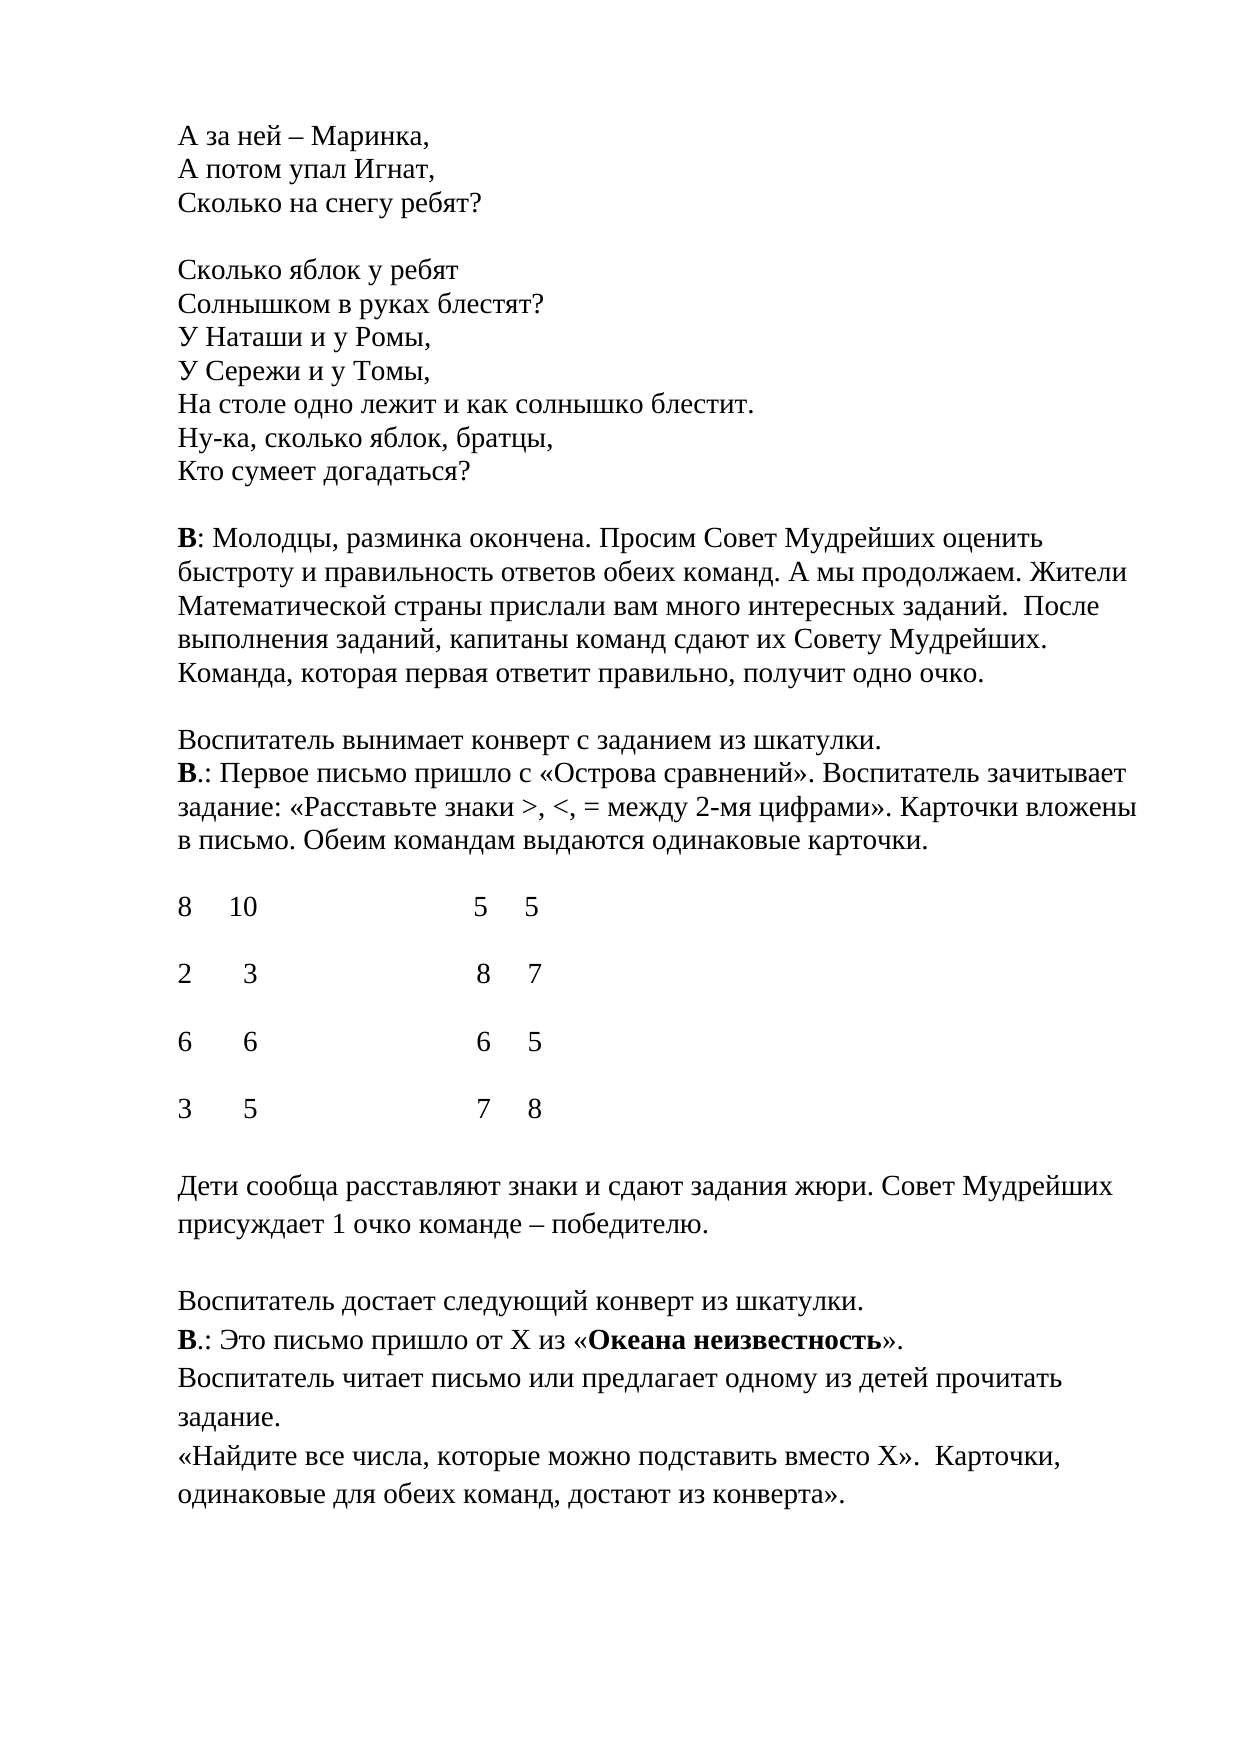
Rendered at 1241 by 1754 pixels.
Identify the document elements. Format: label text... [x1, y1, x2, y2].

text В.: Первое письмо пришло с «Острова сравнений». Воспитатель зачитывает задание: «Расставьте знаки >, <, = между 2-мя цифрами». Карточки вложены в письмо. Обеим командам выдаются одинаковые карточки. [177, 755, 1152, 856]
text Воспитатель достает следующий конверт из шкатулки. [177, 1283, 1152, 1317]
text Ну-ка, сколько яблок, братцы, [177, 420, 1152, 453]
text «Найдите все числа, которые можно подставить вместо Х». Карточки, одинаковые для обеих команд, достают из конверта». [177, 1438, 1152, 1510]
text В.: Это письмо пришло от Х из «Океана неизвестность». [177, 1322, 1152, 1356]
text Воспитатель читает письмо или предлагает одному из детей прочитать задание. [177, 1361, 1152, 1433]
text У Сережи и у Томы, [177, 353, 1152, 386]
text На столе одно лежит и как солнышко блестит. [177, 386, 1152, 420]
text Сколько яблок у ребят [177, 252, 1152, 286]
text Сколько на снегу ребят? [177, 185, 1152, 219]
text А за ней – Маринка, [177, 118, 1152, 152]
text 3 5 7 8 [177, 1091, 1152, 1124]
text 8 10 5 5 [177, 889, 1152, 923]
text У Наташи и у Ромы, [177, 319, 1152, 353]
text Солнышком в руках блестят? [177, 286, 1152, 319]
text Дети сообща расставляют знаки и сдают задания жюри. Совет Мудрейших присуждает 1 очко команде – победителю. [177, 1168, 1152, 1240]
text 6 6 6 5 [177, 1024, 1152, 1057]
text А потом упал Игнат, [177, 152, 1152, 185]
text Воспитатель вынимает конверт с заданием из шкатулки. [177, 722, 1152, 755]
text 2 3 8 7 [177, 957, 1152, 990]
text Кто сумеет догадаться? [177, 453, 1152, 487]
text В: Молодцы, разминка окончена. Просим Совет Мудрейших оценить быстроту и правильность ответов обеих команд. А мы продолжаем. Жители Математической страны прислали вам много интересных заданий. После выполнения заданий, капитаны команд сдают их Совету Мудрейших. Команда, которая первая ответит правильно, получит одно очко. [177, 521, 1152, 688]
